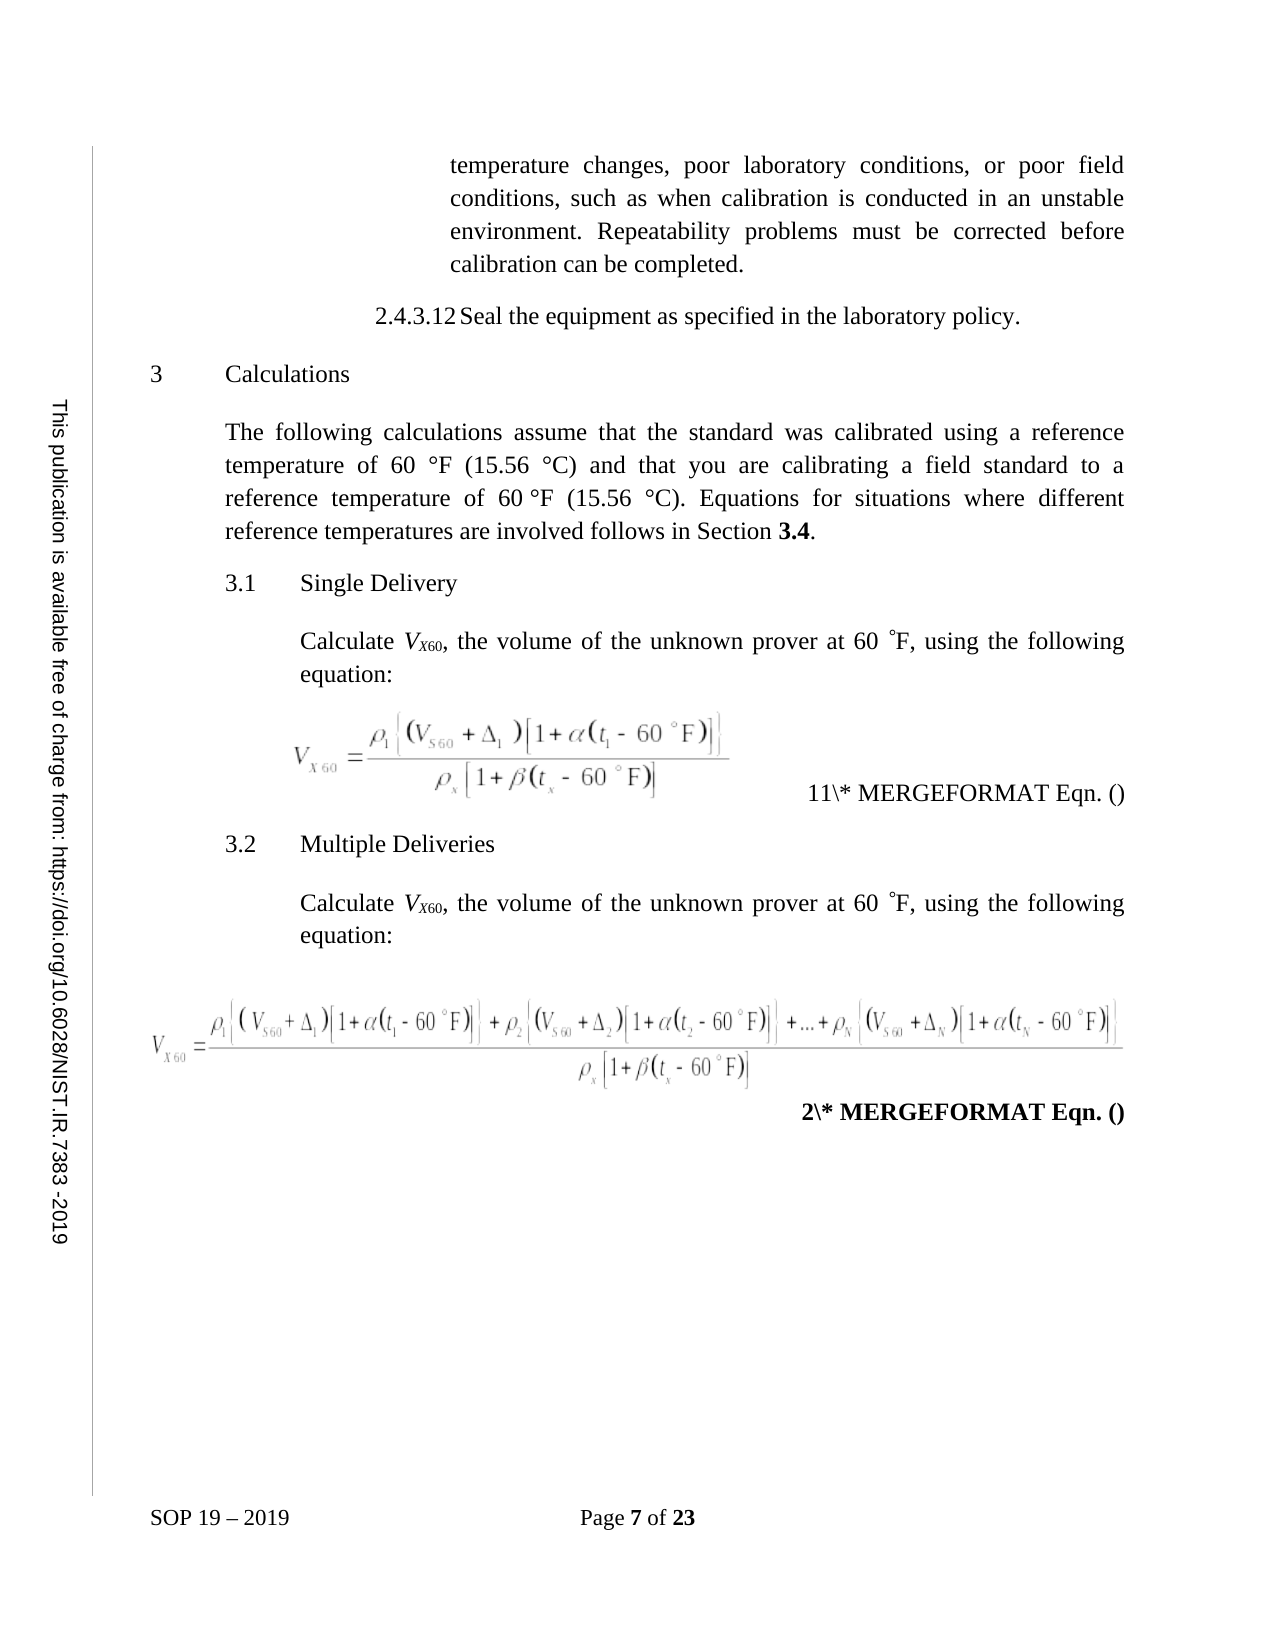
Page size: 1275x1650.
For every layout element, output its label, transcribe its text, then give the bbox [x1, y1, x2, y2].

subtitle Multiple Deliveries [225, 829, 1125, 858]
text Calculate VX60, the volume of the unknown prover at 60 F, using the following equation: [300, 626, 1125, 687]
text Calculate VX60, the volume of the unknown prover at 60 F, using the following equation: [300, 888, 1125, 949]
subtitle Single Delivery [225, 568, 1125, 596]
subtitle Calculations [150, 359, 1125, 388]
text The following calculations assume that the standard was calibrated using a reference temperature of 60 °F (15.56 °C) and that you are calibrating a field standard to a reference temperature of 60 °F (15.56 °C). Equations for situations where different reference temperatures are involved follows in Section 3.4. [225, 417, 1125, 545]
subtitle Seal the equipment as specified in the laboratory policy. [375, 301, 1125, 329]
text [450, 150, 1125, 278]
